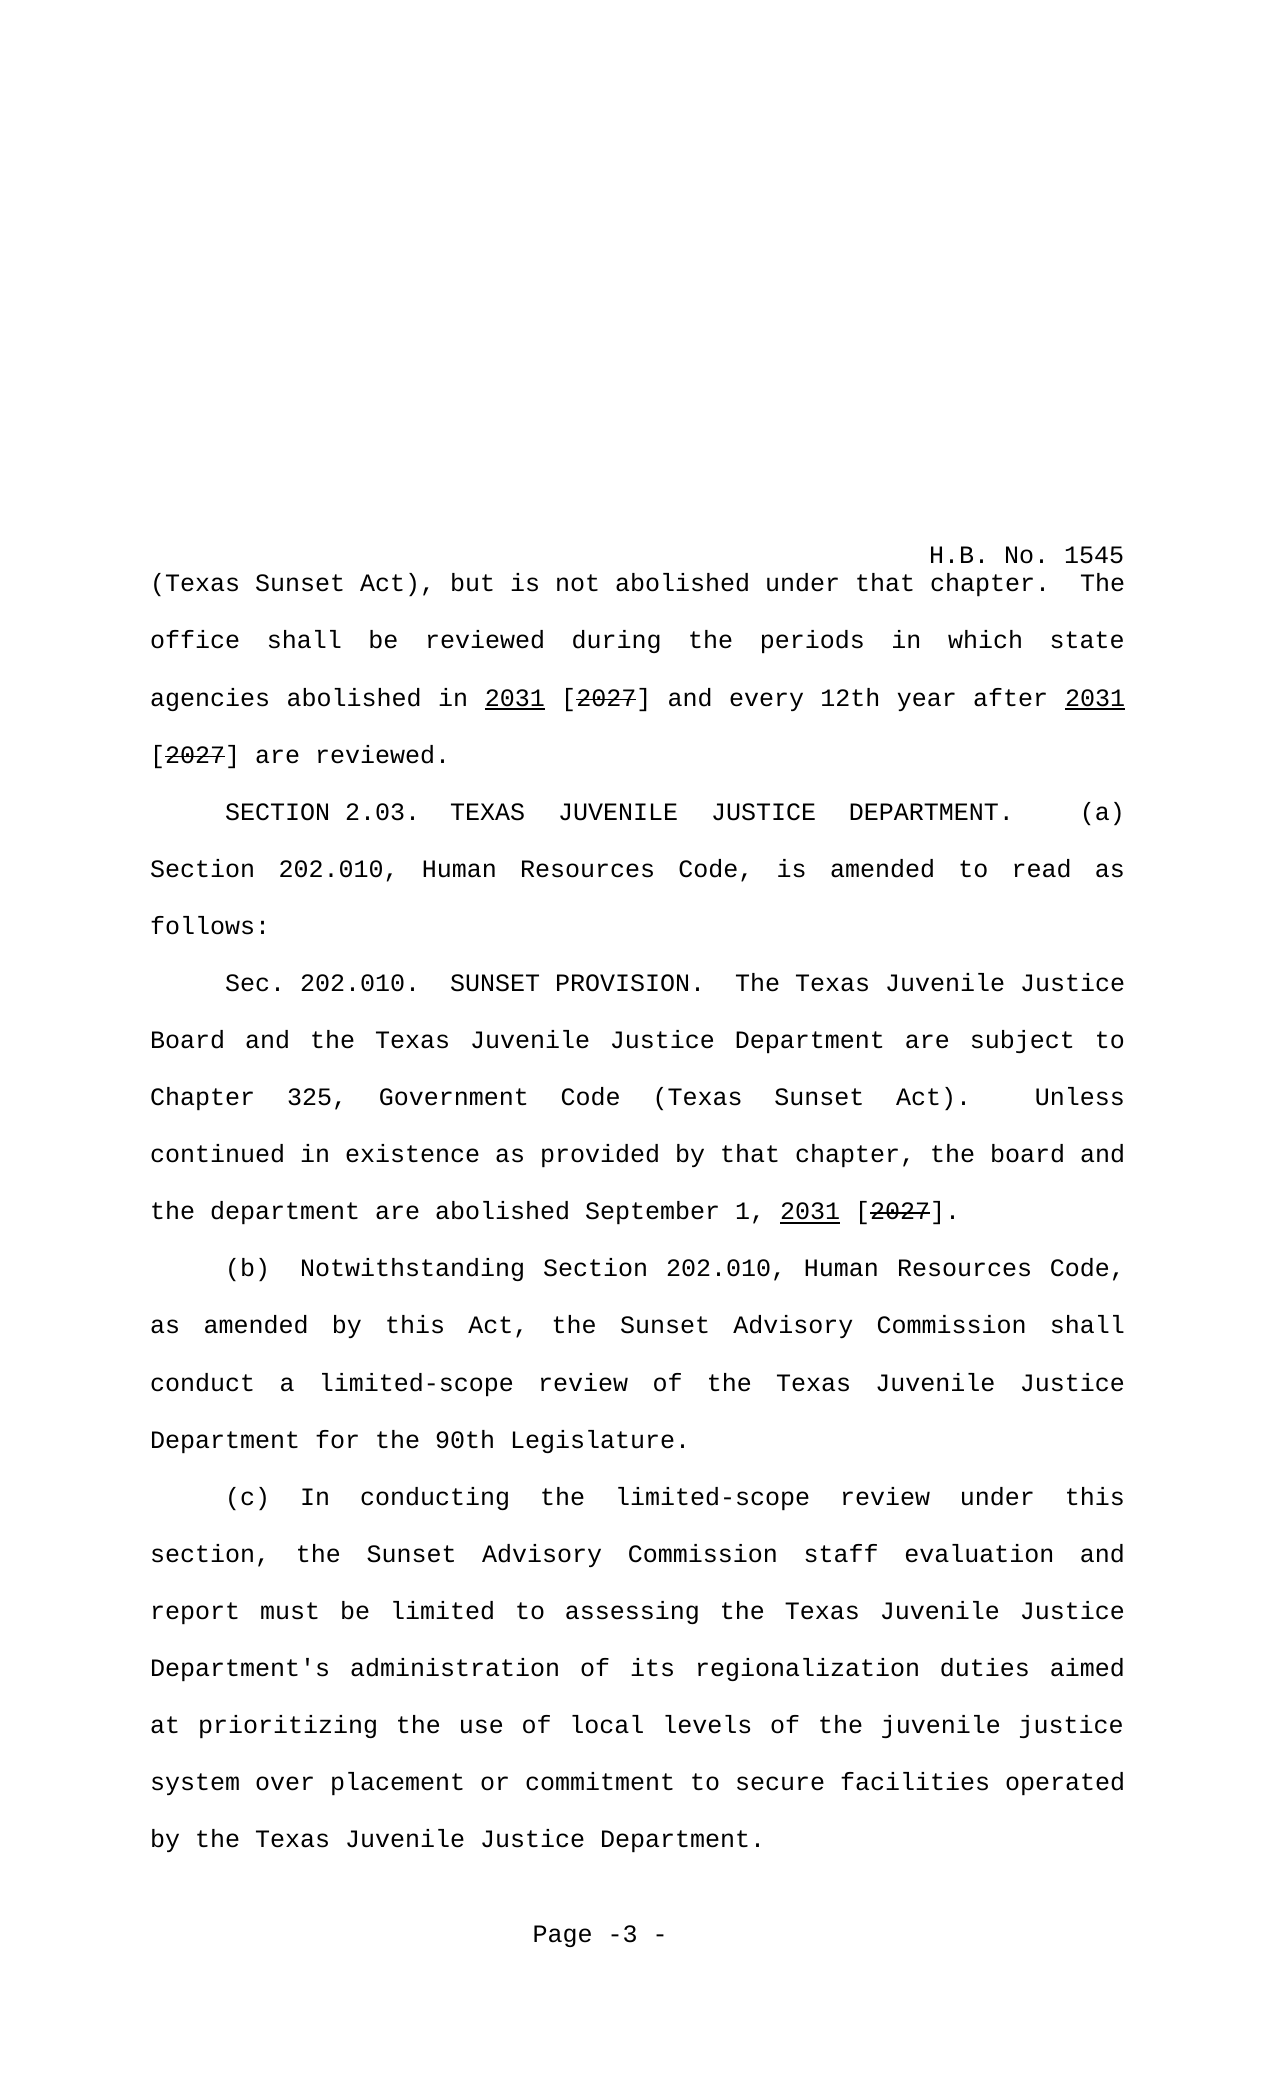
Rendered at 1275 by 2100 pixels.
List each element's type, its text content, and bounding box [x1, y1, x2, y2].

text SECTION 2.03. TEXAS JUVENILE JUSTICE DEPARTMENT. (a) Section 202.010, Human Resources Code, is amended to read as follows: [150, 799, 1125, 942]
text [150, 571, 1125, 771]
text (c) In conducting the limited-scope review under this section, the Sunset Advisory Commission staff evaluation and report must be limited to assessing the Texas Juvenile Justice Department's administration of its regionalization duties aimed at prioritizing the use of local levels of the juvenile justice system over placement or commitment to secure facilities operated by the Texas Juvenile Justice Department. [150, 1484, 1125, 1855]
text Sec. 202.010. SUNSET PROVISION. The Texas Juvenile Justice Board and the Texas Juvenile Justice Department are subject to Chapter 325, Government Code (Texas Sunset Act). Unless continued in existence as provided by that chapter, the board and the department are abolished September 1, 2031 [2027]. [150, 970, 1125, 1227]
text (b) Notwithstanding Section 202.010, Human Resources Code, as amended by this Act, the Sunset Advisory Commission shall conduct a limited-scope review of the Texas Juvenile Justice Department for the 90th Legislature. [150, 1256, 1125, 1456]
